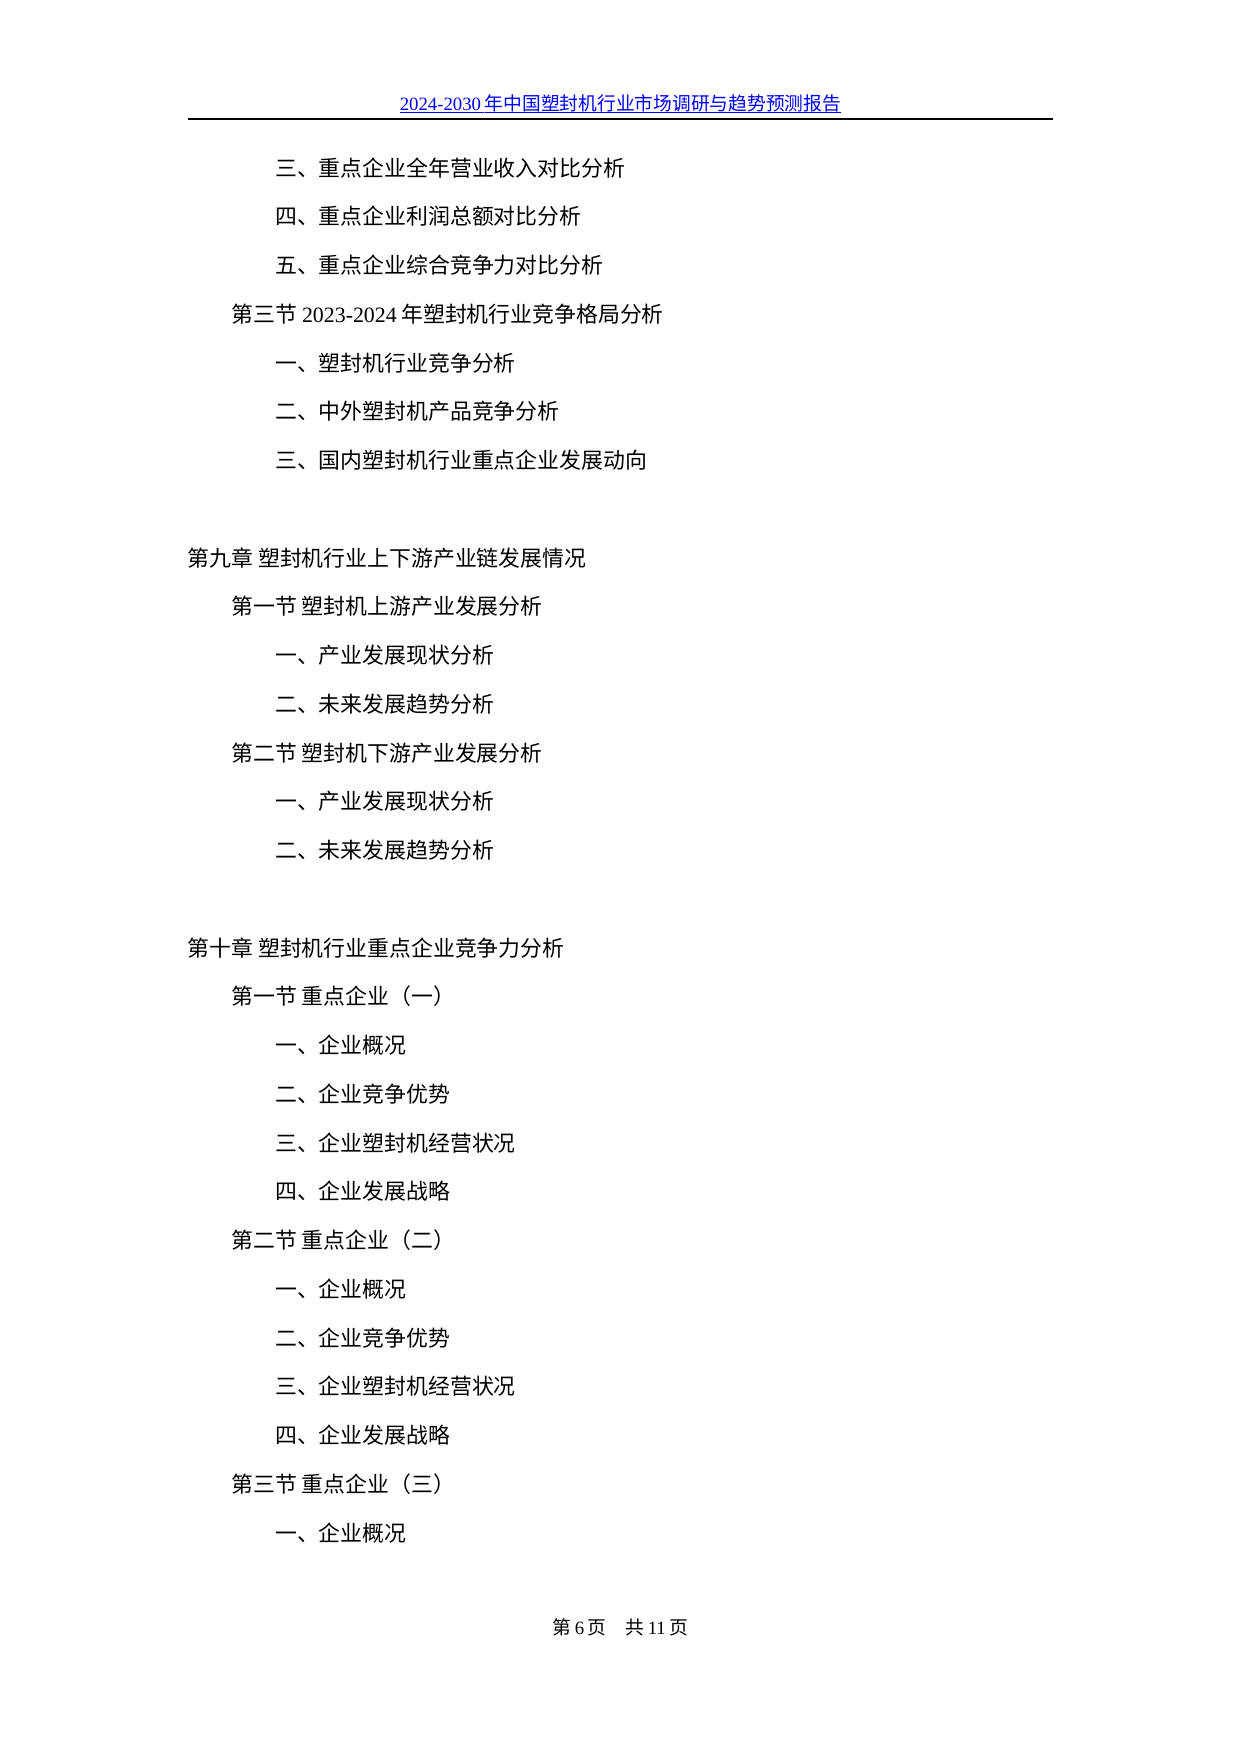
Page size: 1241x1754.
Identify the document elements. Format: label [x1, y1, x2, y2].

text [187, 150, 1053, 1548]
